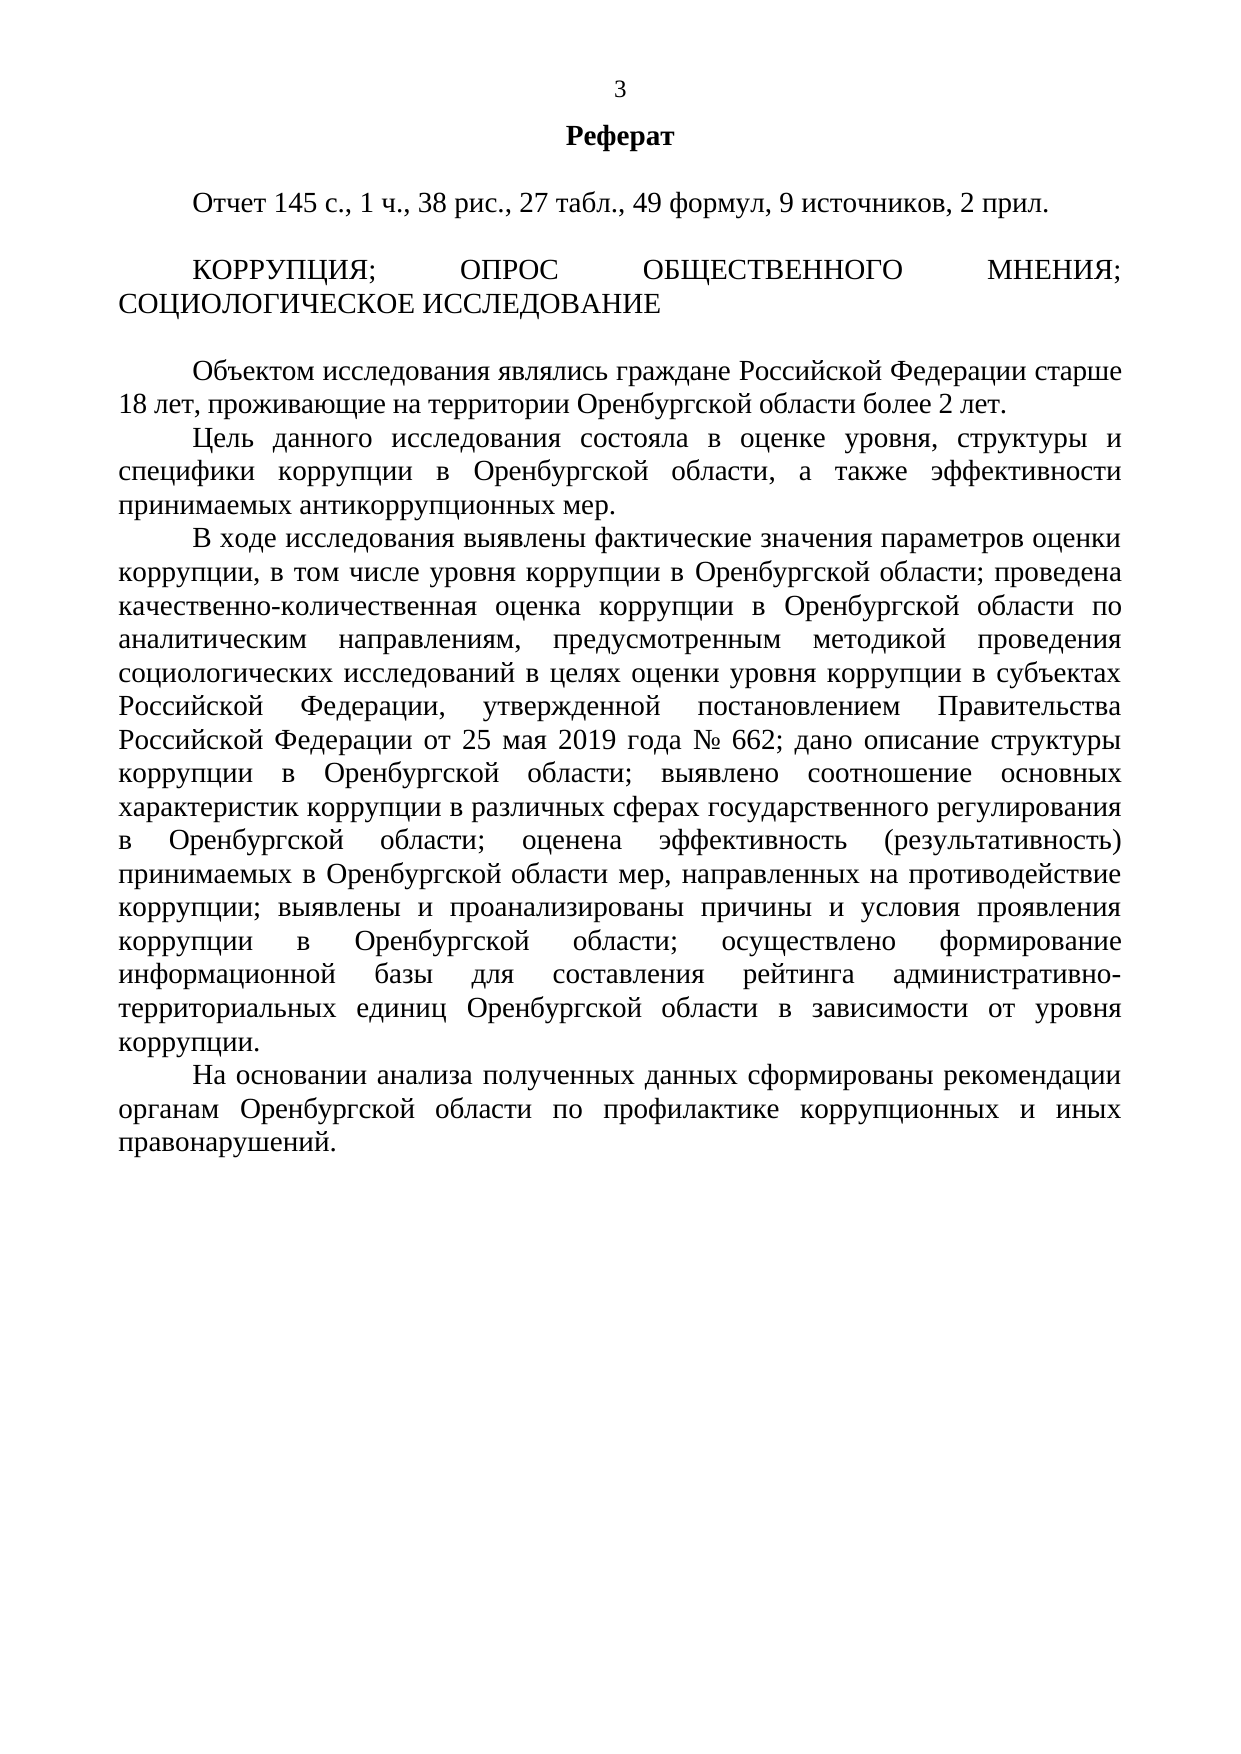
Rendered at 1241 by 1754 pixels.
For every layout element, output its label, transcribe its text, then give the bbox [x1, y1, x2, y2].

text КОРРУПЦИЯ; ОПРОС ОБЩЕСТВЕННОГО МНЕНИЯ; СОЦИОЛОГИЧЕСКОЕ ИССЛЕДОВАНИЕ [118, 252, 1122, 319]
text Объектом исследования являлись граждане Российской Федерации старше 18 лет, проживающие на территории Оренбургской области более 2 лет. [118, 353, 1122, 420]
text Отчет 145 с., 1 ч., 38 рис., 27 табл., 49 формул, 9 источников, 2 прил. [118, 185, 1122, 219]
text В ходе исследования выявлены фактические значения параметров оценки коррупции, в том числе уровня коррупции в Оренбургской области; проведена качественно-количественная оценка коррупции в Оренбургской области по аналитическим направлениям, предусмотренным методикой проведения социологических исследований в целях оценки уровня коррупции в субъектах Российской Федерации, утвержденной постановлением Правительства Российской Федерации от 25 мая 2019 года № 662; дано описание структуры коррупции в Оренбургской области; выявлено соотношение основных характеристик коррупции в различных сферах государственного регулирования в Оренбургской области; оценена эффективность (результативность) принимаемых в Оренбургской области мер, направленных на противодействие коррупции; выявлены и проанализированы причины и условия проявления коррупции в Оренбургской области; осуществлено формирование информационной базы для составления рейтинга административно-территориальных единиц Оренбургской области в зависимости от уровня коррупции. [118, 521, 1122, 1057]
text На основании анализа полученных данных сформированы рекомендации органам Оренбургской области по профилактике коррупционных и иных правонарушений. [118, 1057, 1122, 1158]
text Реферат [118, 118, 1122, 152]
text Цель данного исследования состояла в оценке уровня, структуры и специфики коррупции в Оренбургской области, а также эффективности принимаемых антикоррупционных мер. [118, 420, 1122, 521]
